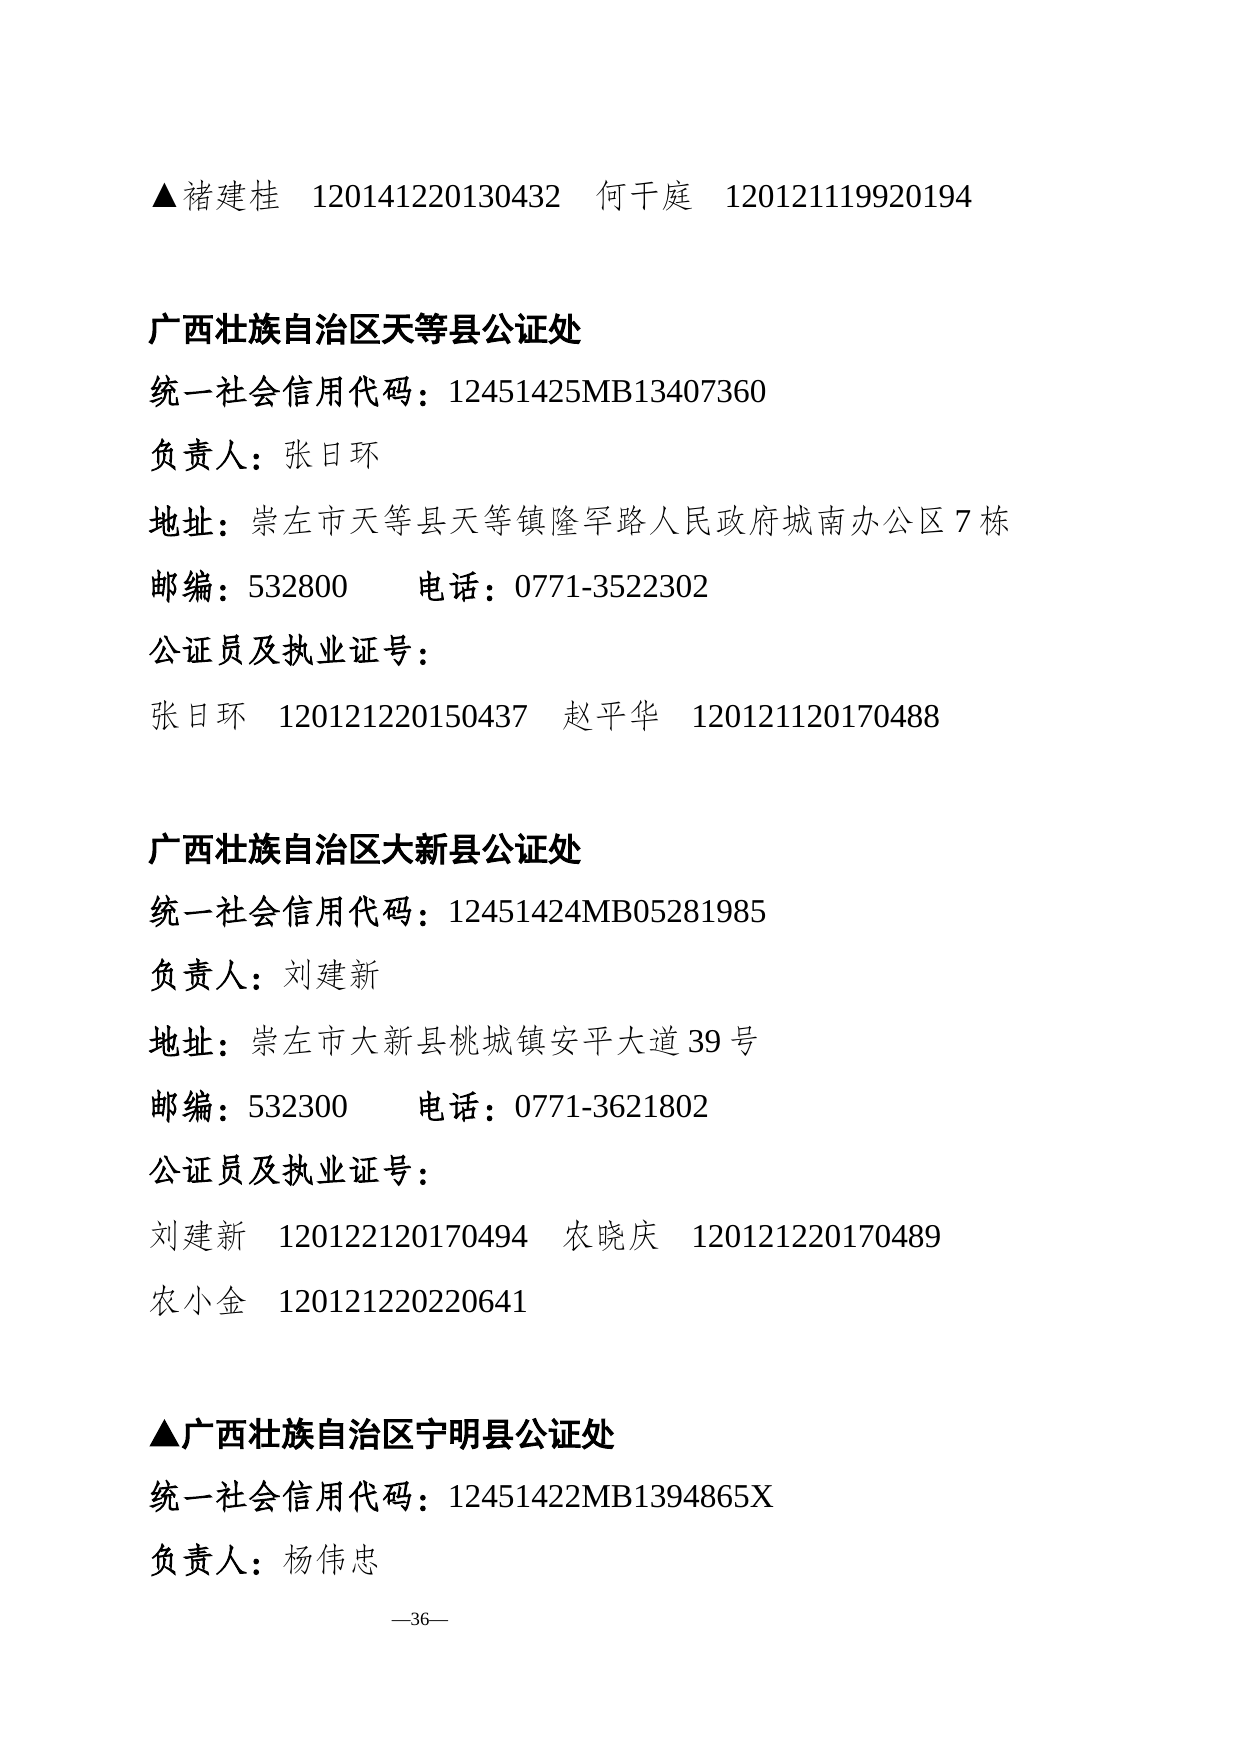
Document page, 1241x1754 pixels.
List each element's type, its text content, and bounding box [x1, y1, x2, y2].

text ▲褚建桂 120141220130432 何干庭 120121119920194 [148, 164, 1110, 229]
text 统一社会信用代码：12451425MB13407360 [148, 359, 1110, 424]
text 公证员及执业证号： [148, 1139, 1110, 1204]
text 广西壮族自治区大新县公证处 [148, 814, 1110, 879]
text 公证员及执业证号： [148, 619, 1110, 684]
text 统一社会信用代码：12451422MB1394865X [148, 1464, 1110, 1529]
text 广西壮族自治区天等县公证处 [148, 294, 1110, 359]
text 负责人：杨伟忠 [148, 1529, 1110, 1594]
text 邮编：532800 电话：0771-3522302 [148, 554, 1110, 619]
text ▲广西壮族自治区宁明县公证处 [148, 1399, 1110, 1464]
text 邮编：532300 电话：0771-3621802 [148, 1074, 1110, 1139]
text 负责人：刘建新 [148, 944, 1110, 1009]
text 刘建新 120122120170494 农晓庆 120121220170489 [148, 1204, 1110, 1269]
text 负责人：张日环 [148, 424, 1110, 489]
text 张日环 120121220150437 赵平华 120121120170488 [148, 684, 1110, 749]
text 地址：崇左市大新县桃城镇安平大道39号 [148, 1009, 1110, 1074]
text 统一社会信用代码：12451424MB05281985 [148, 879, 1110, 944]
text 地址：崇左市天等县天等镇隆罕路人民政府城南办公区7栋 [148, 489, 1110, 554]
text 农小金 120121220220641 [148, 1269, 1110, 1334]
